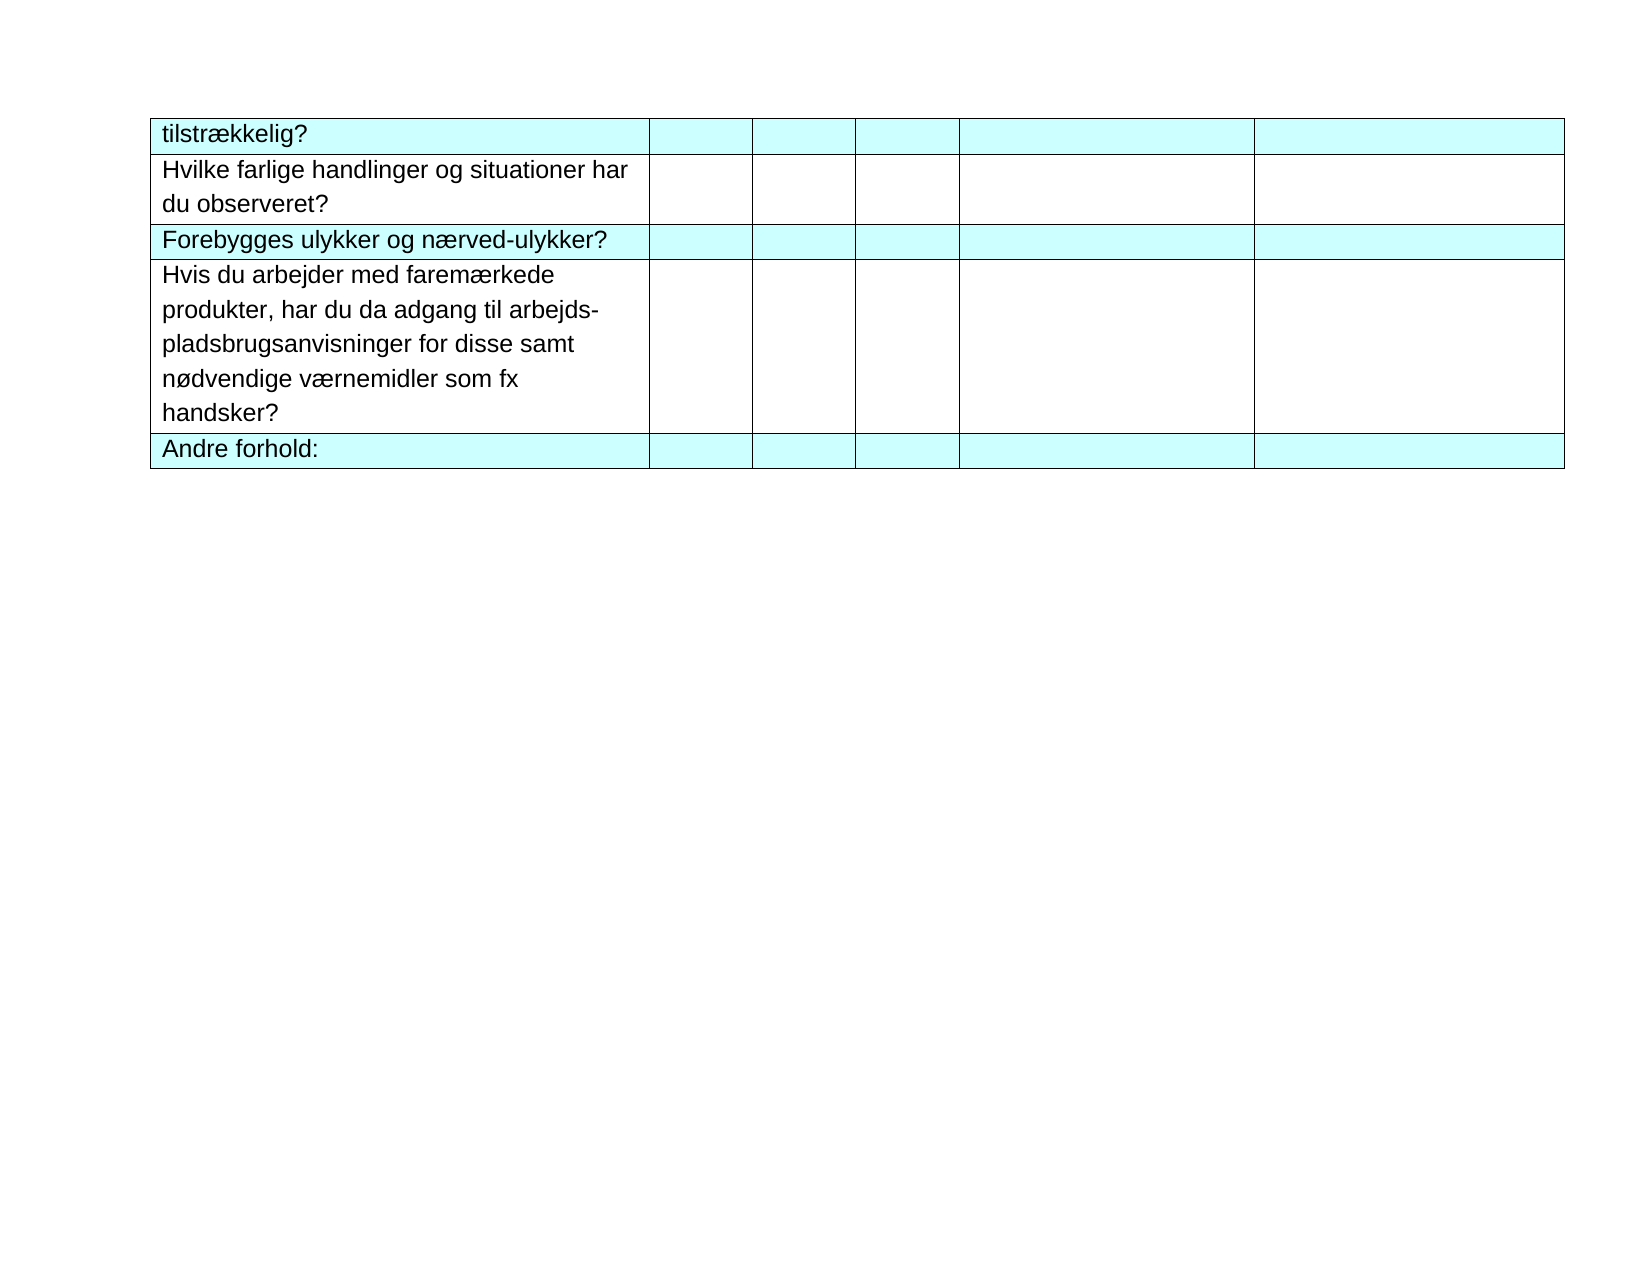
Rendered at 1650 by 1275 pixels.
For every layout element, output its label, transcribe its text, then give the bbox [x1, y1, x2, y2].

table_cell [753, 225, 855, 259]
table_cell [650, 434, 752, 468]
table_cell [1255, 119, 1564, 154]
table_cell [960, 119, 1254, 154]
table_cell [753, 434, 855, 468]
table_cell [1255, 434, 1564, 468]
table_cell [960, 155, 1254, 224]
table_cell [650, 225, 752, 259]
table_cell [856, 225, 959, 259]
table_cell [856, 155, 959, 224]
table_cell [650, 119, 752, 154]
table_cell [650, 260, 752, 433]
table_cell Forebygges ulykker og nærved-ulykker? [151, 225, 649, 259]
table_cell Hvilke farlige handlinger og situationer har du observeret? [151, 155, 649, 224]
table_cell [1255, 260, 1564, 433]
table_cell [650, 155, 752, 224]
table_cell [960, 225, 1254, 259]
table_cell [856, 260, 959, 433]
table_cell [753, 119, 855, 154]
table_cell [753, 155, 855, 224]
table_cell Andre forhold: [151, 434, 649, 468]
table_cell [753, 260, 855, 433]
table_cell [1255, 155, 1564, 224]
table_cell [960, 434, 1254, 468]
table_cell [856, 434, 959, 468]
table_cell Hvis du arbejder med faremærkede produkter, har du da adgang til arbejds-pladsbrugsanvisninger for disse samt nødvendige værnemidler som fx handsker? [151, 260, 649, 433]
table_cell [151, 119, 649, 154]
table_cell [856, 119, 959, 154]
table_cell [960, 260, 1254, 433]
table_cell [1255, 225, 1564, 259]
